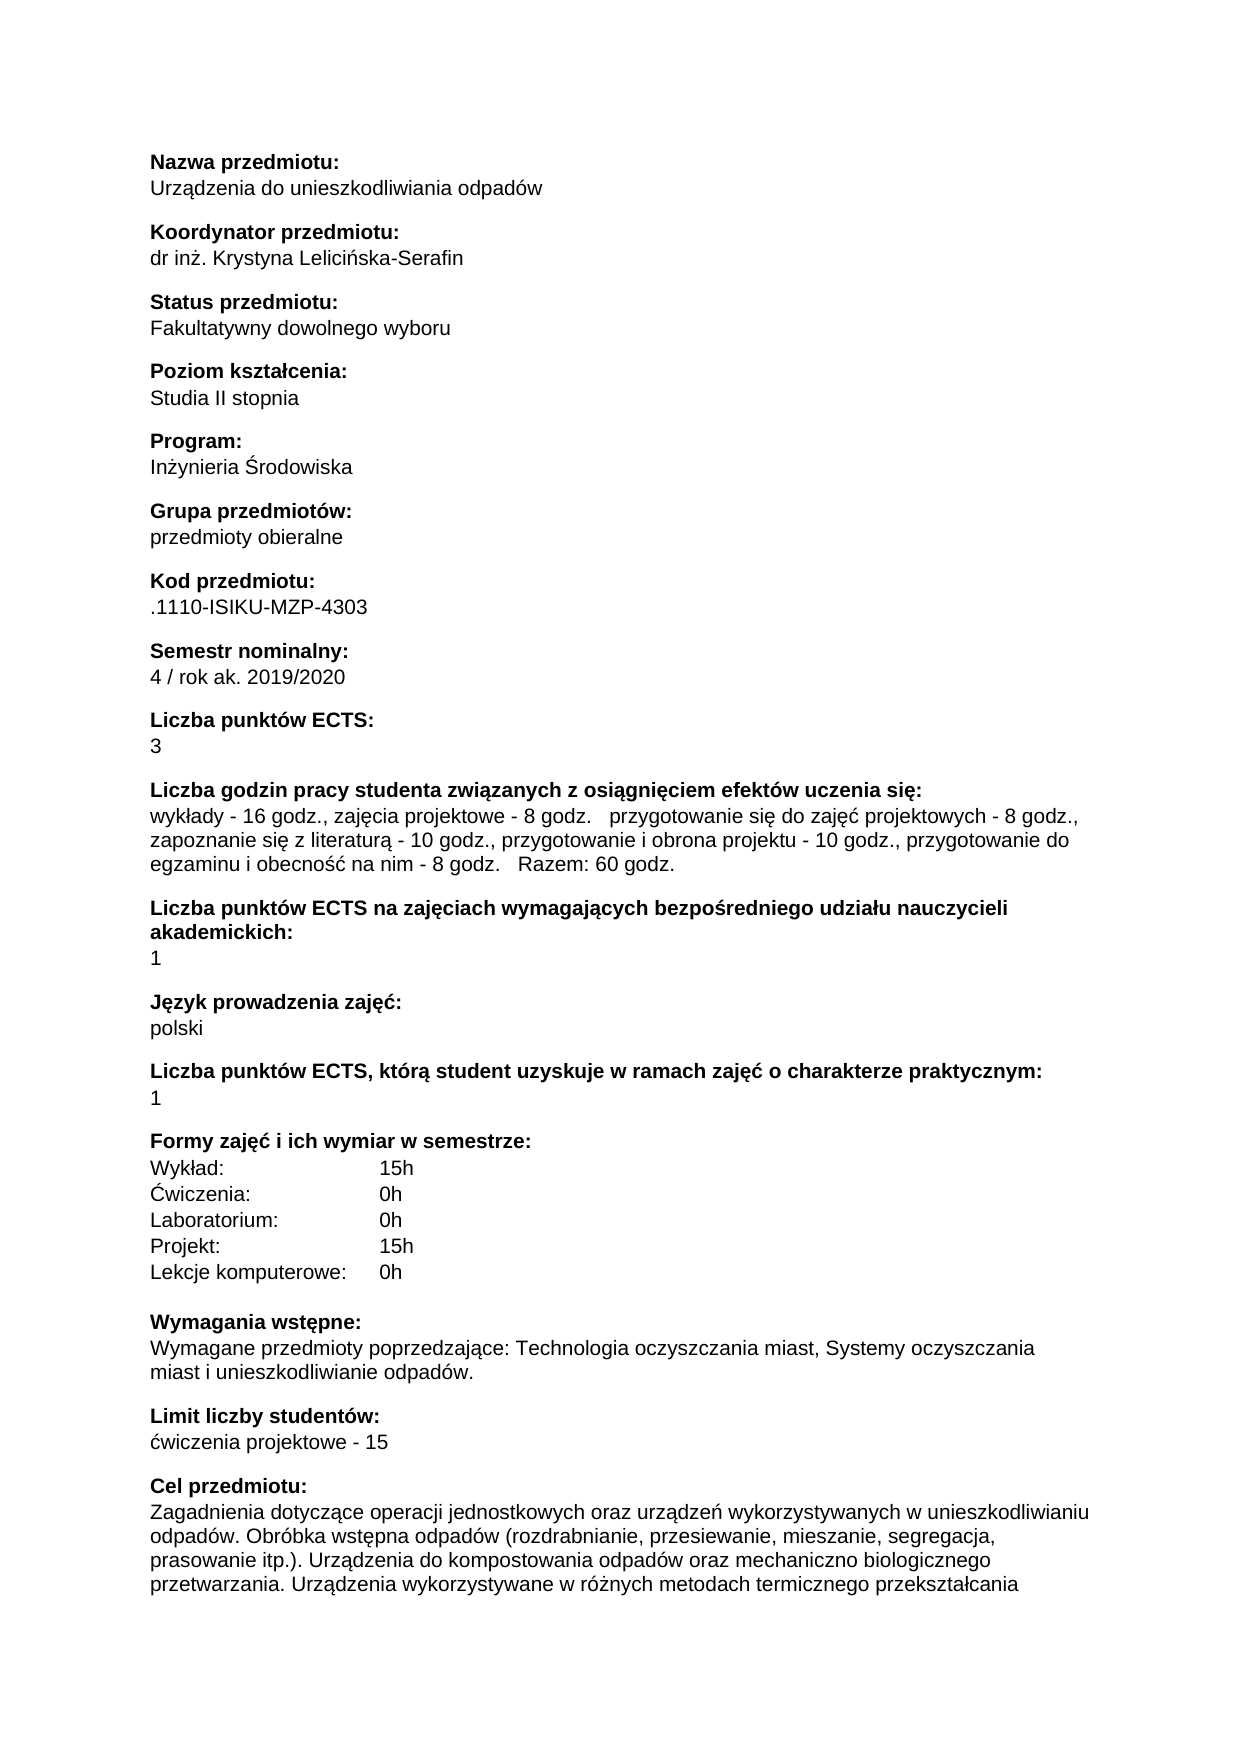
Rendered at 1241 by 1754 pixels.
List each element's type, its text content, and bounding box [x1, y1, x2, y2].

table_cell 0h [369, 1206, 597, 1232]
text .1110-ISIKU-MZP-4303 [150, 595, 1090, 619]
text Studia II stopnia [150, 385, 1090, 409]
table_cell 0h [369, 1258, 597, 1284]
text 1 [150, 946, 1090, 970]
text Kod przedmiotu: [150, 569, 1090, 593]
text Koordynator przedmiotu: [150, 220, 1090, 244]
text ćwiczenia projektowe - 15 [150, 1430, 1090, 1454]
text Cel przedmiotu: [150, 1473, 1090, 1497]
table_header 15h [369, 1156, 597, 1180]
text Nazwa przedmiotu: [150, 150, 1090, 174]
text wykłady - 16 godz., zajęcia projektowe - 8 godz. przygotowanie się do zajęć projektowych - 8 godz., zapoznanie się z literaturą - 10 godz., przygotowanie i obrona projektu - 10 godz., przygotowanie do egzaminu i obecność na nim - 8 godz. Razem: 60 godz. [150, 804, 1090, 876]
text Liczba punktów ECTS na zajęciach wymagających bezpośredniego udziału nauczycieli akademickich: [150, 896, 1090, 944]
text Język prowadzenia zajęć: [150, 989, 1090, 1013]
text Grupa przedmiotów: [150, 499, 1090, 523]
text polski [150, 1016, 1090, 1039]
text Wymagania wstępne: [150, 1310, 1090, 1334]
text Formy zajęć i ich wymiar w semestrze: [150, 1129, 1090, 1153]
text 4 / rok ak. 2019/2020 [150, 664, 1090, 688]
text Liczba punktów ECTS: [150, 708, 1090, 732]
text przedmioty obieralne [150, 525, 1090, 549]
table_header Wykład: [140, 1156, 367, 1180]
text Semestr nominalny: [150, 638, 1090, 662]
text Liczba godzin pracy studenta związanych z osiągnięciem efektów uczenia się: [150, 778, 1090, 802]
text Inżynieria Środowiska [150, 455, 1090, 479]
text 1 [150, 1085, 1090, 1109]
text Program: [150, 429, 1090, 453]
table_cell 15h [369, 1232, 597, 1258]
text Urządzenia do unieszkodliwiania odpadów [150, 176, 1090, 200]
text Limit liczby studentów: [150, 1404, 1090, 1428]
text dr inż. Krystyna Lelicińska-Serafin [150, 246, 1090, 270]
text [150, 1499, 1090, 1595]
text 3 [150, 734, 1090, 758]
table_cell Laboratorium: [140, 1208, 367, 1232]
text Status przedmiotu: [150, 289, 1090, 313]
text Liczba punktów ECTS, którą student uzyskuje w ramach zajęć o charakterze praktycznym: [150, 1059, 1090, 1083]
table_cell Lekcje komputerowe: [140, 1260, 367, 1284]
table_cell Ćwiczenia: [140, 1182, 367, 1206]
text Fakultatywny dowolnego wyboru [150, 316, 1090, 339]
text Wymagane przedmioty poprzedzające: Technologia oczyszczania miast, Systemy oczyszczania miast i unieszkodliwianie odpadów. [150, 1336, 1090, 1384]
text Poziom kształcenia: [150, 359, 1090, 383]
table_cell Projekt: [140, 1234, 367, 1258]
table_cell 0h [369, 1180, 597, 1206]
